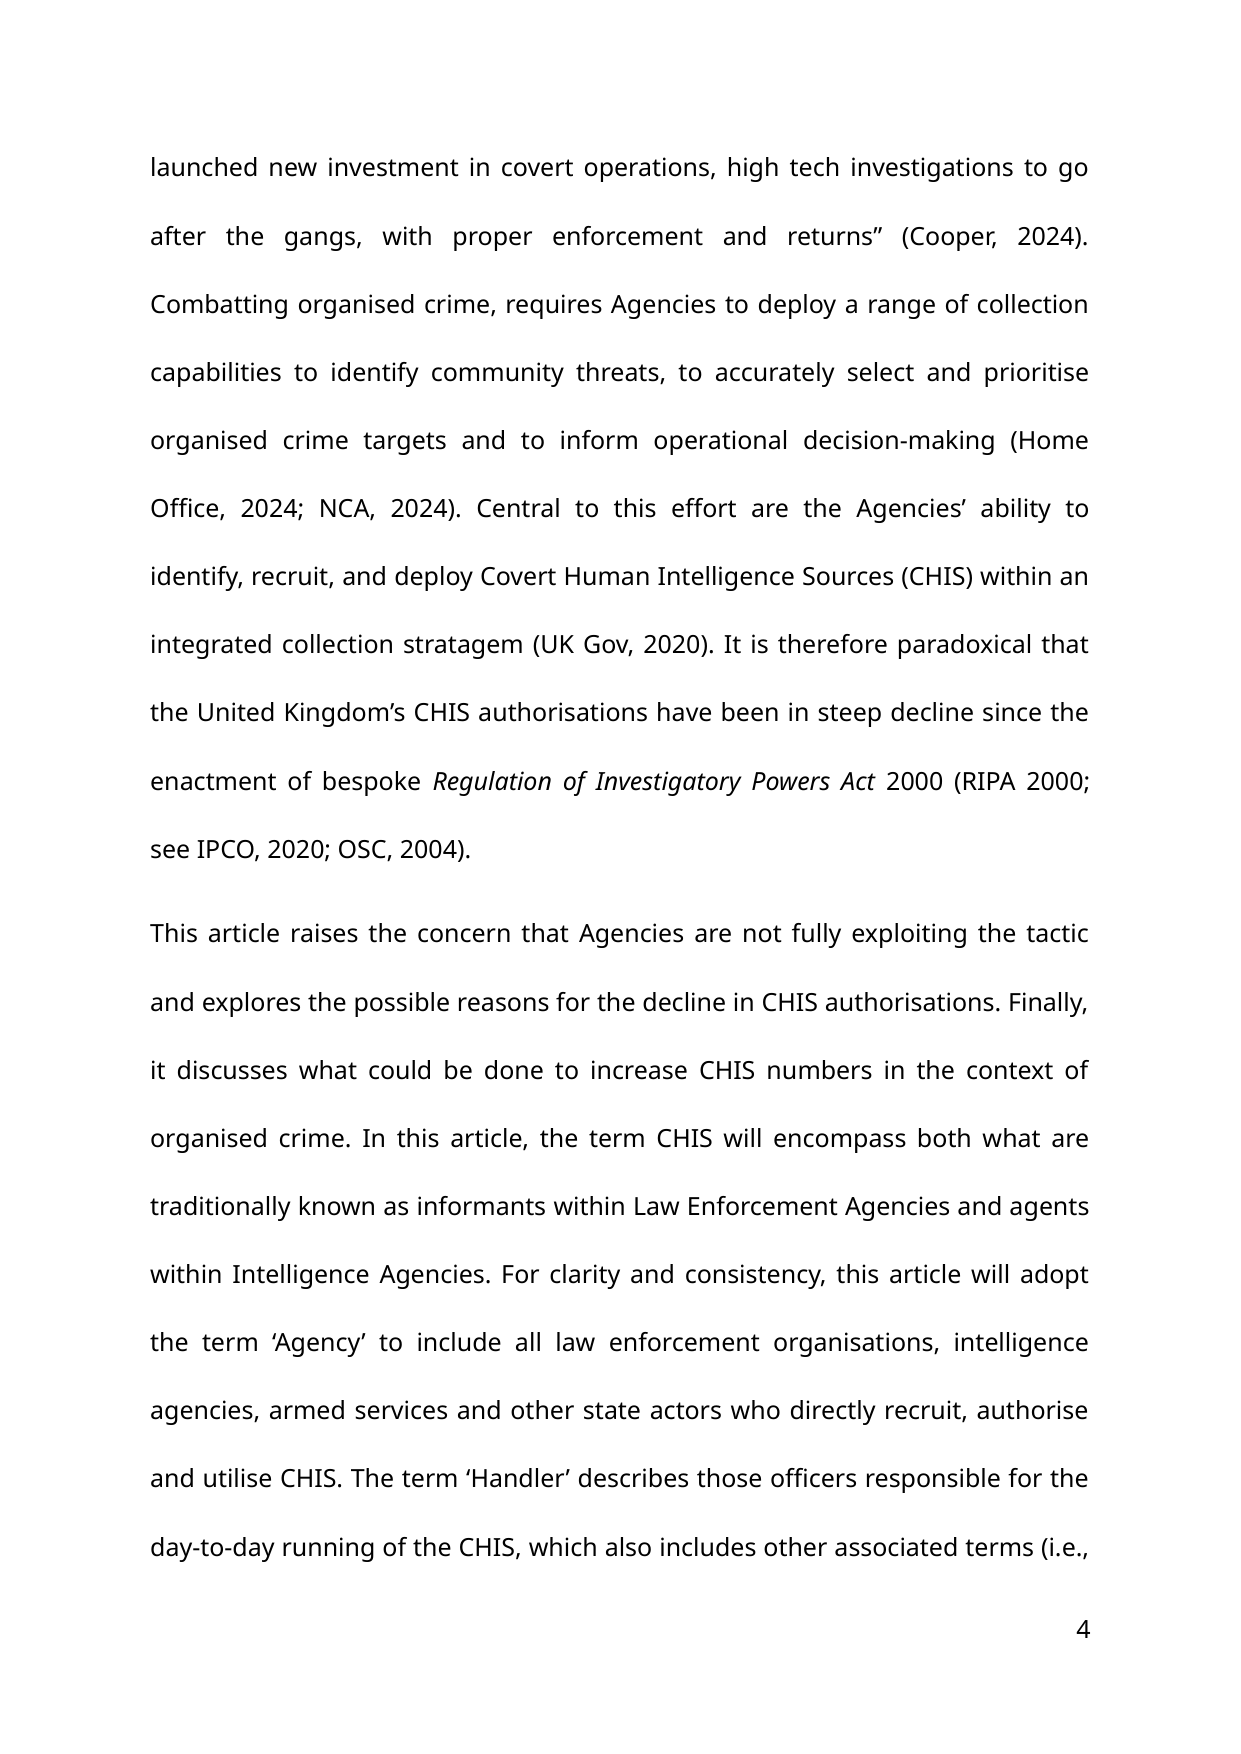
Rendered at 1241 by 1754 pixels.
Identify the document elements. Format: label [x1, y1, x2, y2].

text [150, 916, 1090, 1563]
text [150, 150, 1090, 865]
